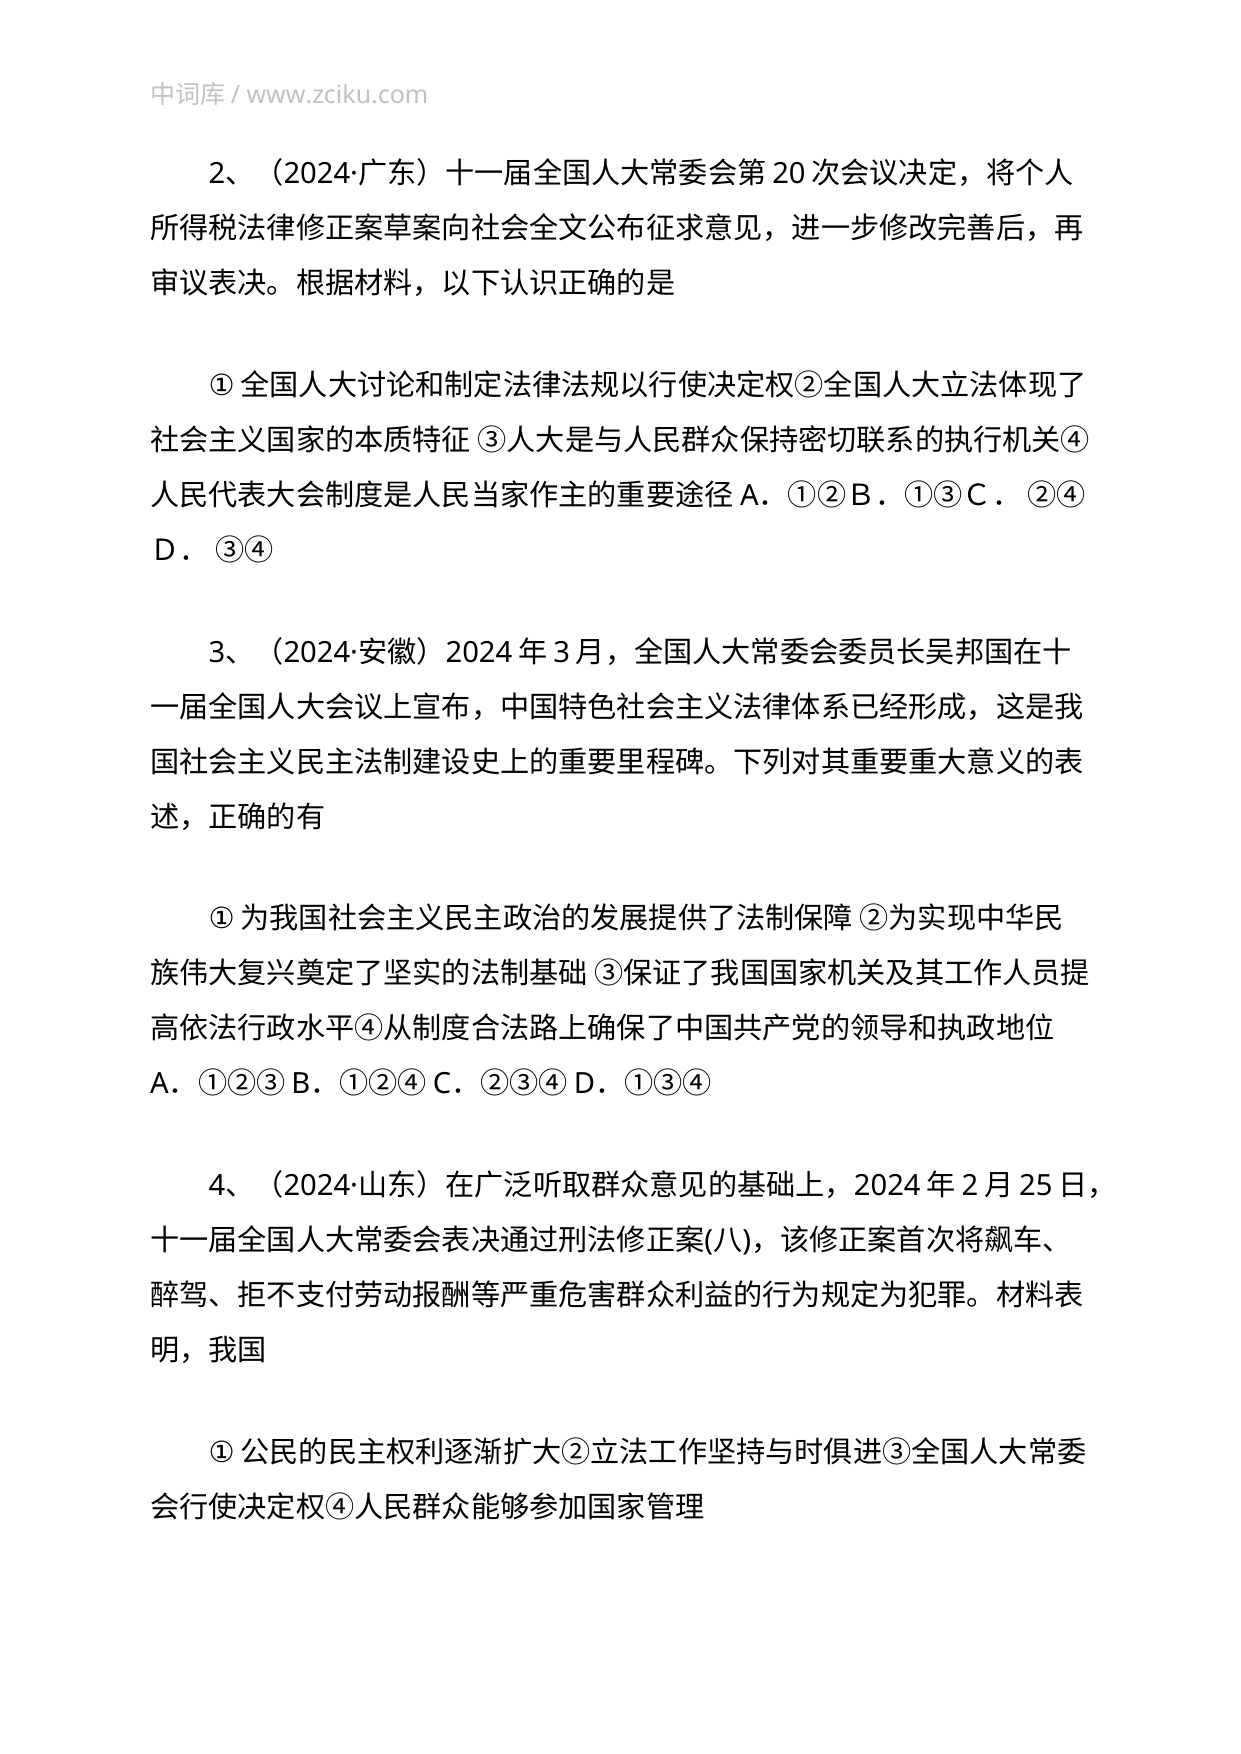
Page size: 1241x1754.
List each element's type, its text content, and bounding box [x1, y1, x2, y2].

text 3、（2024·安徽）2024年3月，全国人大常委会委员长吴邦国在十一届全国人大会议上宣布，中国特色社会主义法律体系已经形成，这是我国社会主义民主法制建设史上的重要里程碑。下列对其重要重大意义的表述，正确的有 [150, 628, 1090, 835]
text ①为我国社会主义民主政治的发展提供了法制保障 ②为实现中华民族伟大复兴奠定了坚实的法制基础 ③保证了我国国家机关及其工作人员提高依法行政水平④从制度合法路上确保了中国共产党的领导和执政地位 A．①②③B．①②④C．②③④D．①③④ [150, 895, 1090, 1102]
text ①公民的民主权利逐渐扩大②立法工作坚持与时俱进③全国人大常委会行使决定权④人民群众能够参加国家管理 [150, 1428, 1090, 1526]
text 4、（2024·山东）在广泛听取群众意见的基础上，2024年2月25日，十一届全国人大常委会表决通过刑法修正案(八)，该修正案首次将飙车、醉驾、拒不支付劳动报酬等严重危害群众利益的行为规定为犯罪。材料表明，我国 [150, 1162, 1090, 1369]
text ①全国人大讨论和制定法律法规以行使决定权②全国人大立法体现了社会主义国家的本质特征 ③人大是与人民群众保持密切联系的执行机关④人民代表大会制度是人民当家作主的重要途径 A．①②Ｂ．①③Ｃ． ②④Ｄ． ③④ [150, 362, 1090, 569]
text 2、（2024·广东）十一届全国人大常委会第20次会议决定，将个人所得税法律修正案草案向社会全文公布征求意见，进一步修改完善后，再审议表决。根据材料，以下认识正确的是 [150, 150, 1090, 302]
